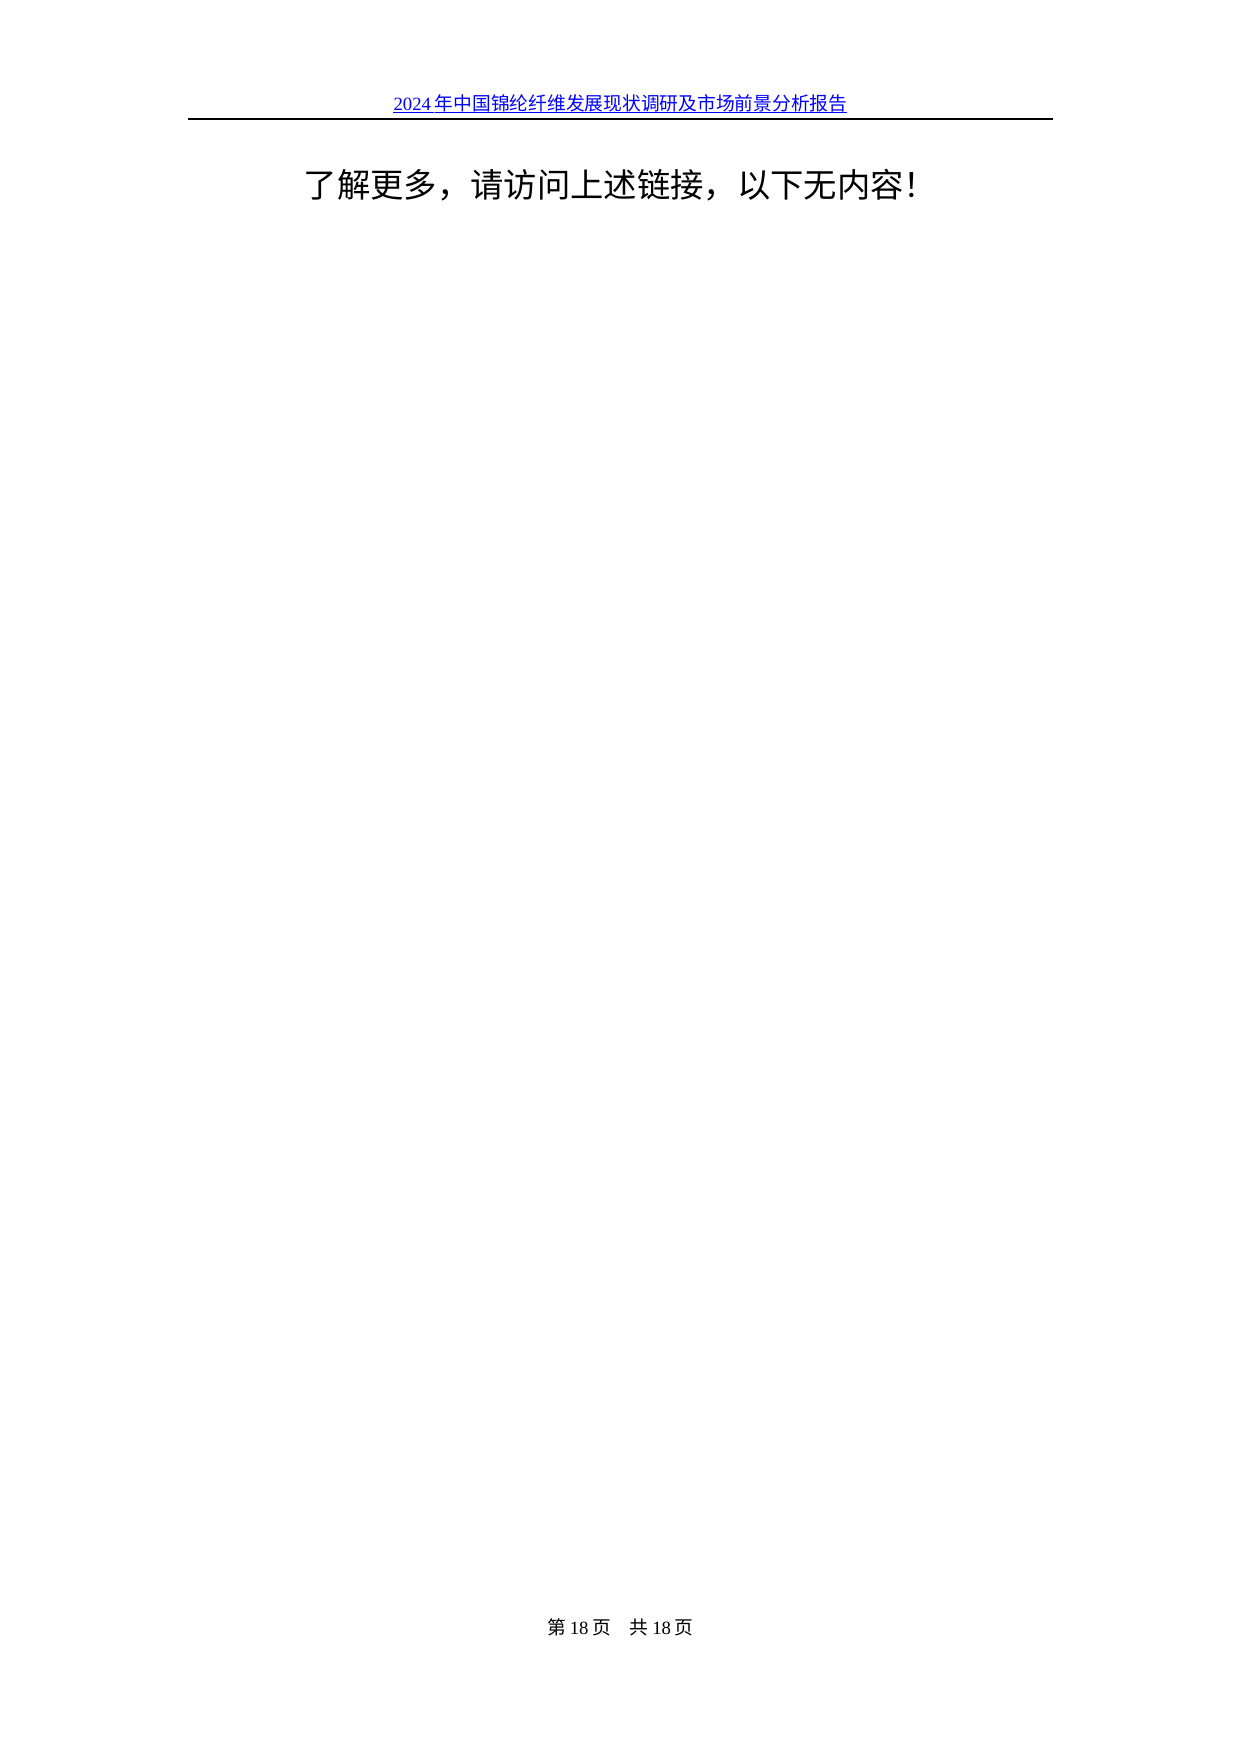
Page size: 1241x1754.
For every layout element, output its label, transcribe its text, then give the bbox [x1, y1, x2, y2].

title 了解更多，请访问上述链接，以下无内容！ [187, 150, 1053, 215]
